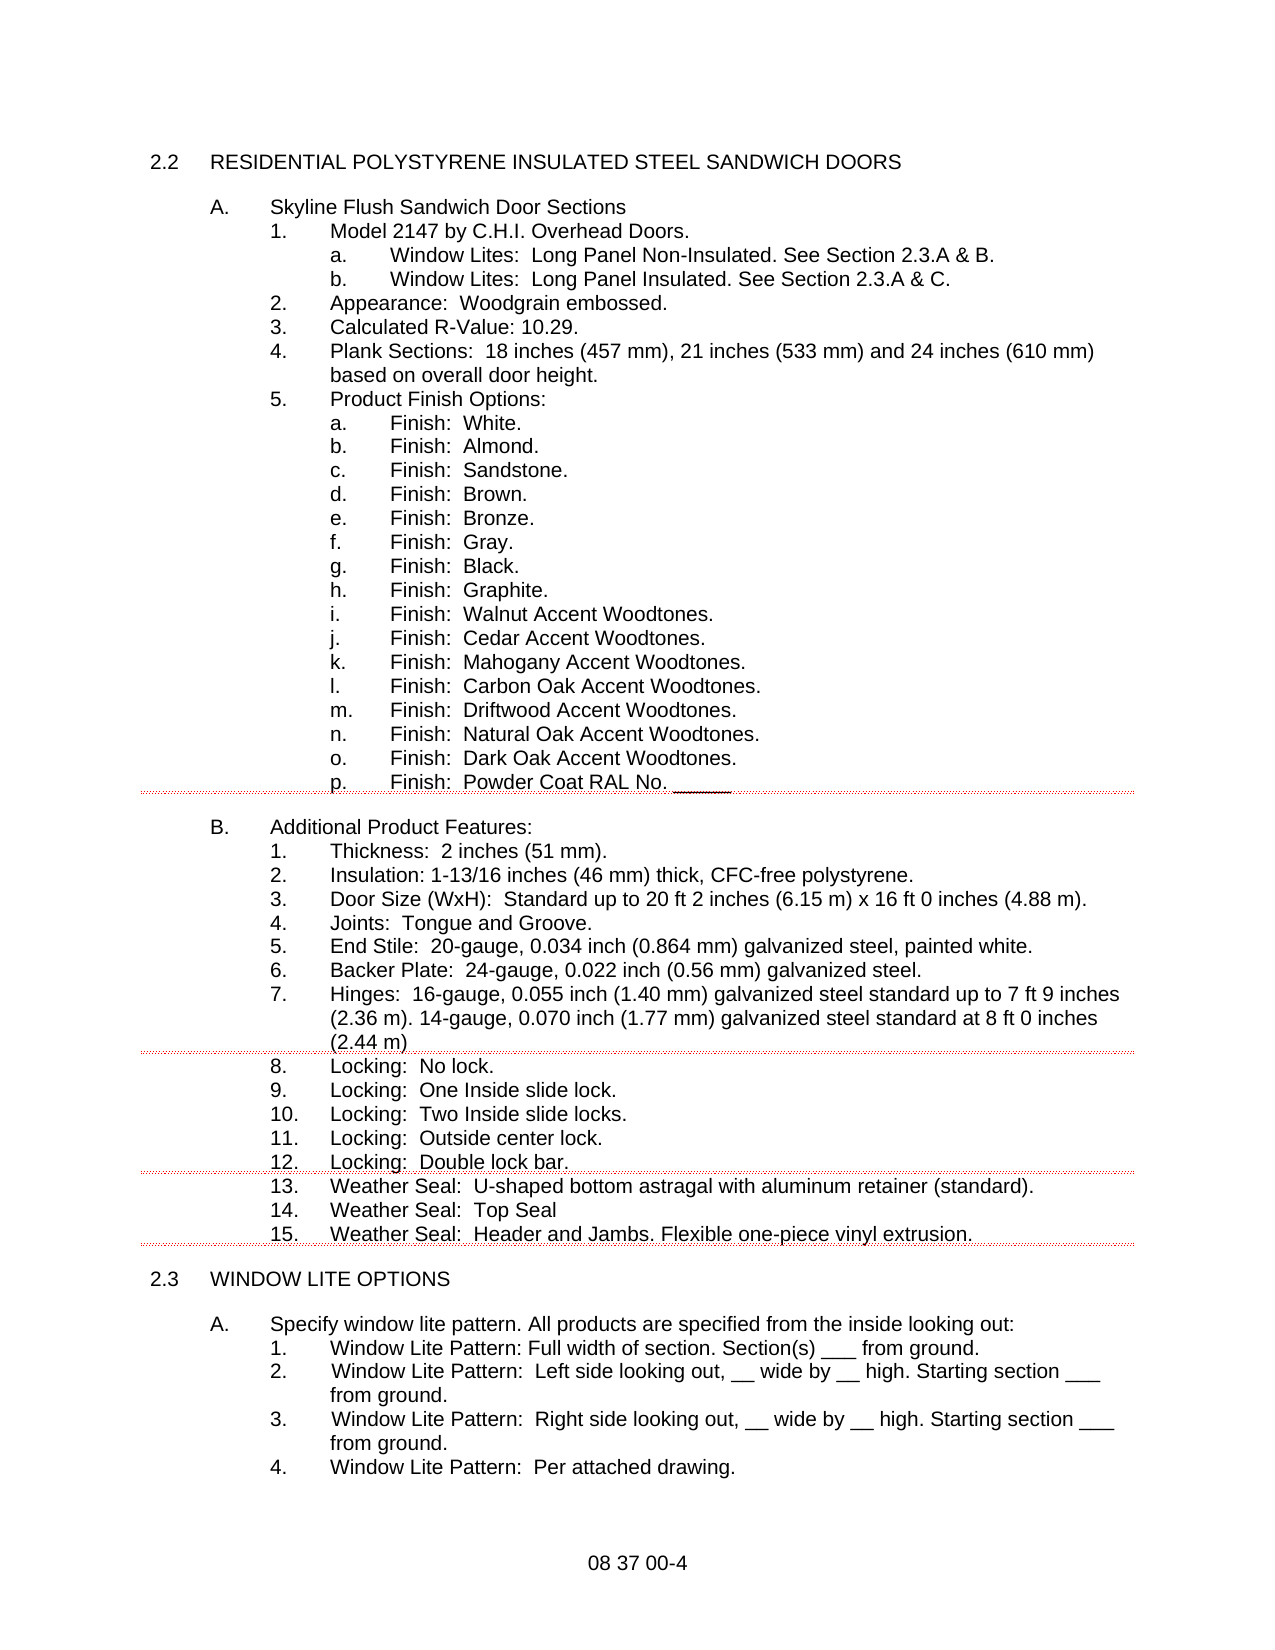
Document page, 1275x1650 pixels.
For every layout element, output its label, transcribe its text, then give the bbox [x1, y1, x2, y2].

text Finish: Bronze. [330, 506, 1125, 530]
text Additional Product Features: [210, 814, 1125, 838]
text Finish: Sandstone. [330, 458, 1125, 482]
text Weather Seal: Top Seal [270, 1198, 1125, 1222]
text Model 2147 by C.H.I. Overhead Doors. [270, 219, 1125, 243]
text Backer Plate: 24-gauge, 0.022 inch (0.56 mm) galvanized steel. [270, 958, 1125, 982]
text Locking: One Inside slide lock. [270, 1078, 1125, 1102]
text Finish: Graphite. [330, 578, 1125, 602]
text Finish: Walnut Accent Woodtones. [330, 602, 1125, 626]
text Finish: Black. [330, 554, 1125, 578]
text Locking: Outside center lock. [270, 1126, 1125, 1150]
text Window Lite Pattern: Right side looking out, __ wide by __ high. Starting section ___ from ground. [270, 1407, 1125, 1455]
text Finish: Mahogany Accent Woodtones. [330, 650, 1125, 674]
text Finish: Natural Oak Accent Woodtones. [330, 722, 1125, 746]
text Finish: Gray. [330, 530, 1125, 554]
text Finish: Powder Coat RAL No. _____ [330, 770, 1125, 794]
text Appearance: Woodgrain embossed. [270, 291, 1125, 314]
text Window Lite Pattern: Per attached drawing. [270, 1455, 1125, 1479]
text Finish: Carbon Oak Accent Woodtones. [330, 674, 1125, 698]
text Insulation: 1-13/16 inches (46 mm) thick, CFC-free polystyrene. [270, 862, 1125, 886]
text WINDOW LITE OPTIONS [150, 1267, 1125, 1291]
text Window Lite Pattern: Left side looking out, __ wide by __ high. Starting section ___ from ground. [270, 1359, 1125, 1407]
text Plank Sections: 18 inches (457 mm), 21 inches (533 mm) and 24 inches (610 mm) based on overall door height. [270, 338, 1125, 386]
text Finish: White. [330, 410, 1125, 434]
text End Stile: 20-gauge, 0.034 inch (0.864 mm) galvanized steel, painted white. [270, 934, 1125, 958]
text Joints: Tongue and Groove. [270, 910, 1125, 934]
text Hinges: 16-gauge, 0.055 inch (1.40 mm) galvanized steel standard up to 7 ft 9 inches (2.36 m). 14-gauge, 0.070 inch (1.77 mm) galvanized steel standard at 8 ft 0 inches (2.44 m) [270, 982, 1125, 1054]
text Weather Seal: U-shaped bottom astragal with aluminum retainer (standard). [270, 1174, 1125, 1198]
text Finish: Almond. [330, 434, 1125, 458]
text Product Finish Options: [270, 386, 1125, 410]
text Finish: Dark Oak Accent Woodtones. [330, 746, 1125, 770]
text Window Lite Pattern: Full width of section. Section(s) ___ from ground. [270, 1335, 1125, 1359]
text Window Lites: Long Panel Non-Insulated. See Section 2.3.A & B. [330, 243, 1125, 267]
text Finish: Cedar Accent Woodtones. [330, 626, 1125, 650]
text Specify window lite pattern. All products are specified from the inside looking out: [210, 1311, 1125, 1335]
text Door Size (WxH): Standard up to 20 ft 2 inches (6.15 m) x 16 ft 0 inches (4.88 m). [270, 886, 1125, 910]
text Window Lites: Long Panel Insulated. See Section 2.3.A & C. [330, 267, 1125, 291]
text Weather Seal: Header and Jambs. Flexible one-piece vinyl extrusion. [270, 1222, 1125, 1246]
text Thickness: 2 inches (51 mm). [270, 838, 1125, 862]
text Skyline Flush Sandwich Door Sections [210, 195, 1125, 219]
text Calculated R-Value: 10.29. [270, 314, 1125, 338]
text RESIDENTIAL POLYSTYRENE INSULATED STEEL SANDWICH DOORS [150, 150, 1125, 174]
text Finish: Driftwood Accent Woodtones. [330, 698, 1125, 722]
text Finish: Brown. [330, 482, 1125, 506]
text Locking: Two Inside slide locks. [270, 1102, 1125, 1126]
text Locking: No lock. [270, 1054, 1125, 1078]
text Locking: Double lock bar. [270, 1150, 1125, 1174]
